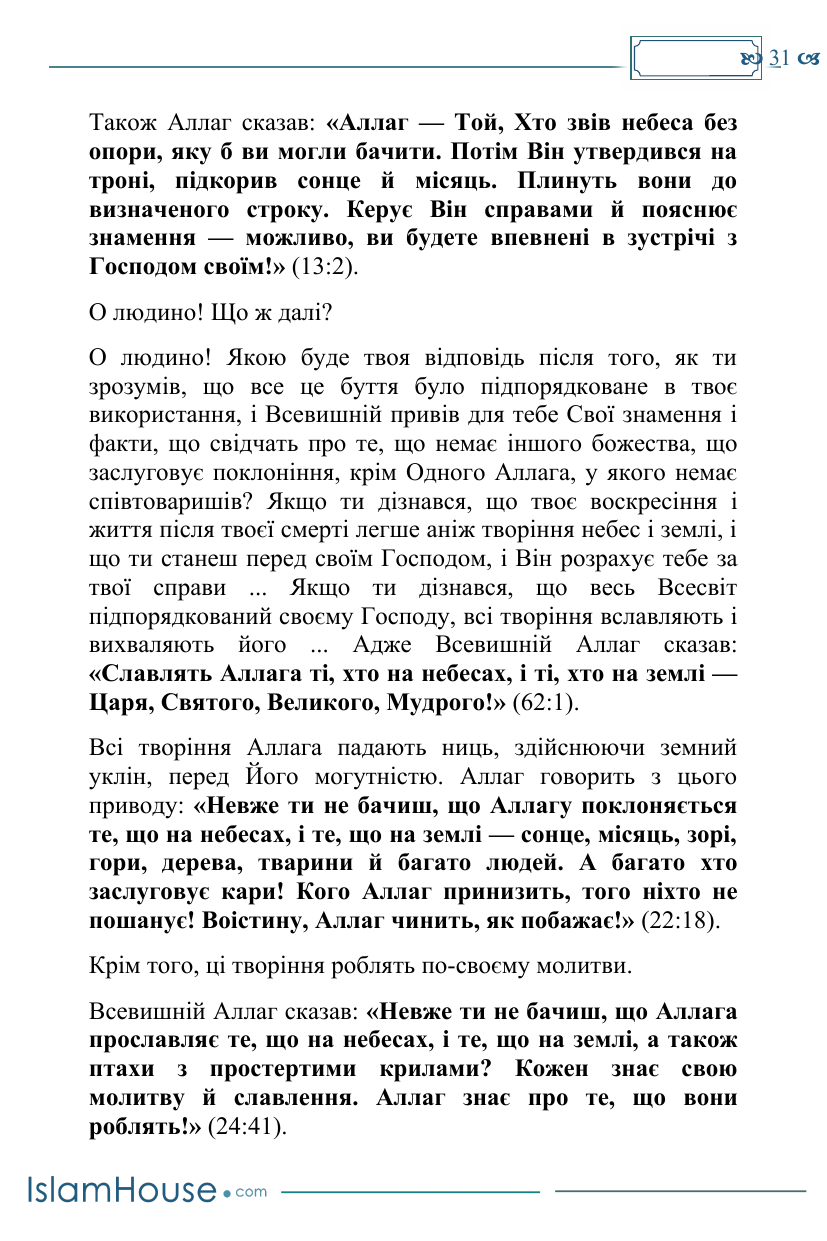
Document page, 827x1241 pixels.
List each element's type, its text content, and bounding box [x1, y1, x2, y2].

picture [548, 1170, 807, 1208]
text Всевишній Аллаг сказав: «Невже ти не бачиш, що Аллага прославляє те, що на небесах, і те, що на землі, а також птахи з простертими крилами? Кожен знає свою молитву й славлення. Аллаг знає про те, що вони роблять!» (24:41). [89, 996, 738, 1139]
text Також Аллаг сказав: «Аллаг — Той, Хто звів небеса без опори, яку б ви могли бачити. Потім Він утвердився на троні, підкорив сонце й місяць. Плинуть вони до визначеного строку. Керує Він справами й пояснює знамення — можливо, ви будете впевнені в зустрічі з Господом своїм!» (13:2). [89, 107, 738, 280]
picture [20, 1171, 541, 1209]
text Крім того, ці творіння роблять по-своєму молитви. [89, 950, 738, 979]
text О людино! Що ж далі? [89, 297, 738, 325]
text Всі творіння Аллага падають ниць, здійснюючи земний уклін, перед Його могутністю. Аллаг говорить з цього приводу: «Невже ти не бачиш, що Аллагу поклоняється те, що на небесах, і те, що на землі — сонце, місяць, зорі, гори, дерева, тварини й багато людей. А багато хто заслуговує кари! Кого Аллаг принизить, того ніхто не пошанує! Воістину, Аллаг чинить, як побажає!» (22:18). [89, 732, 738, 934]
text О людино! Якою буде твоя відповідь після того, як ти зрозумів, що все це буття було підпорядковане в твоє використання, і Всевишній привів для тебе Свої знамення і факти, що свідчать про те, що немає іншого божества, що заслуговує поклоніння, крім Одного Аллага, у якого немає співтоваришів? Якщо ти дізнався, що твоє воскресіння і життя після твоєї смерті легше аніж творіння небес і землі, і що ти станеш перед своїм Господом, і Він розрахує тебе за твої справи ... Якщо ти дізнався, що весь Всесвіт підпорядкований своєму Господу, всі творіння вславляють і вихваляють його ... Адже Всевишній Аллаг сказав: «Славлять Аллага ті, хто на небесах, і ті, хто на землі — Царя, Святого, Великого, Мудрого!» (62:1). [89, 342, 738, 716]
